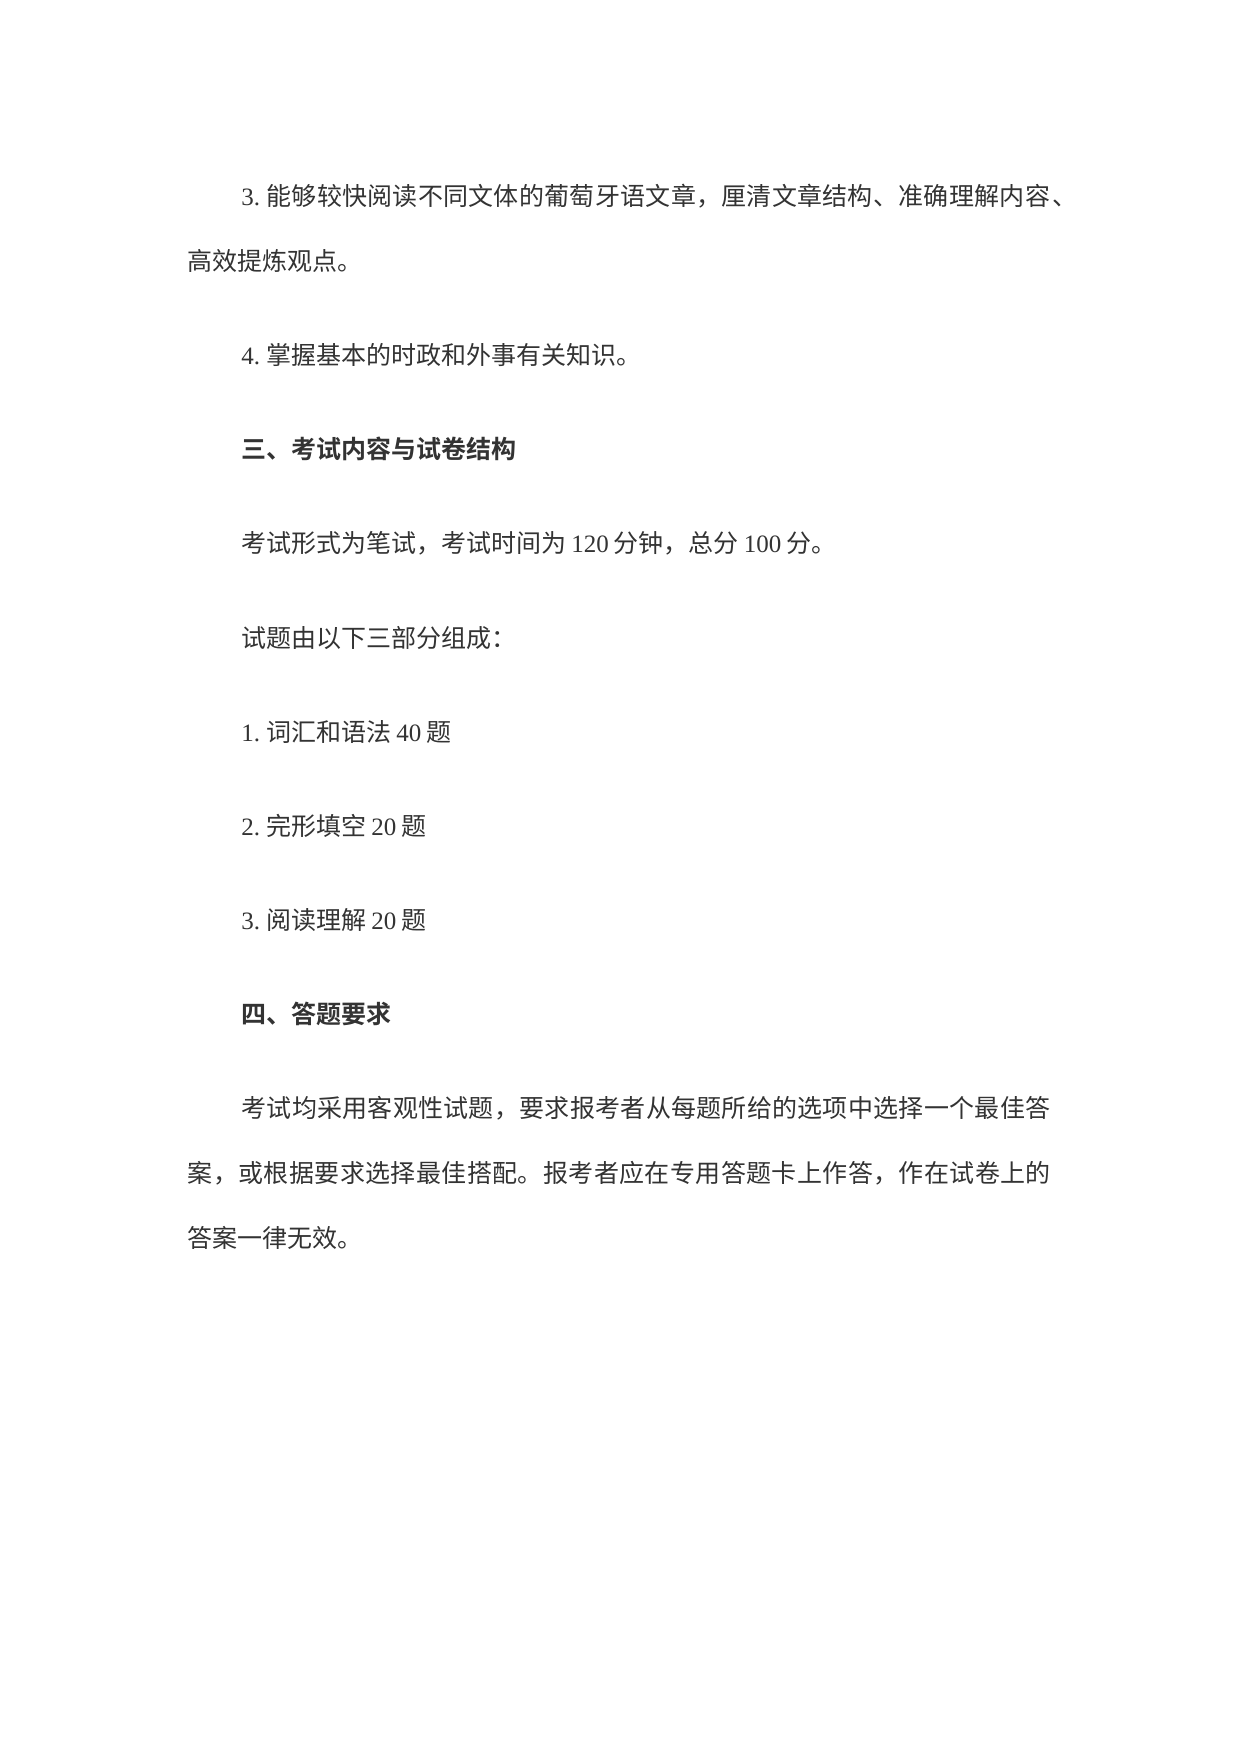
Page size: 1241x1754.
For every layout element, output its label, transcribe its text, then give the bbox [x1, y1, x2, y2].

text 3. 能够较快阅读不同文体的葡萄牙语文章，厘清文章结构、准确理解内容、高效提炼观点。 [187, 162, 1053, 292]
text 2. 完形填空20题 [187, 792, 1053, 857]
text 考试均采用客观性试题，要求报考者从每题所给的选项中选择一个最佳答案，或根据要求选择最佳搭配。报考者应在专用答题卡上作答，作在试卷上的答案一律无效。 [187, 1074, 1053, 1269]
text 三、考试内容与试卷结构 [187, 415, 1053, 480]
text 4. 掌握基本的时政和外事有关知识。 [187, 321, 1053, 386]
text 四、答题要求 [187, 980, 1053, 1045]
text 试题由以下三部分组成： [187, 604, 1053, 669]
text 3. 阅读理解20题 [187, 886, 1053, 951]
text 1. 词汇和语法40题 [187, 698, 1053, 763]
text 考试形式为笔试，考试时间为120分钟，总分100分。 [187, 509, 1053, 574]
